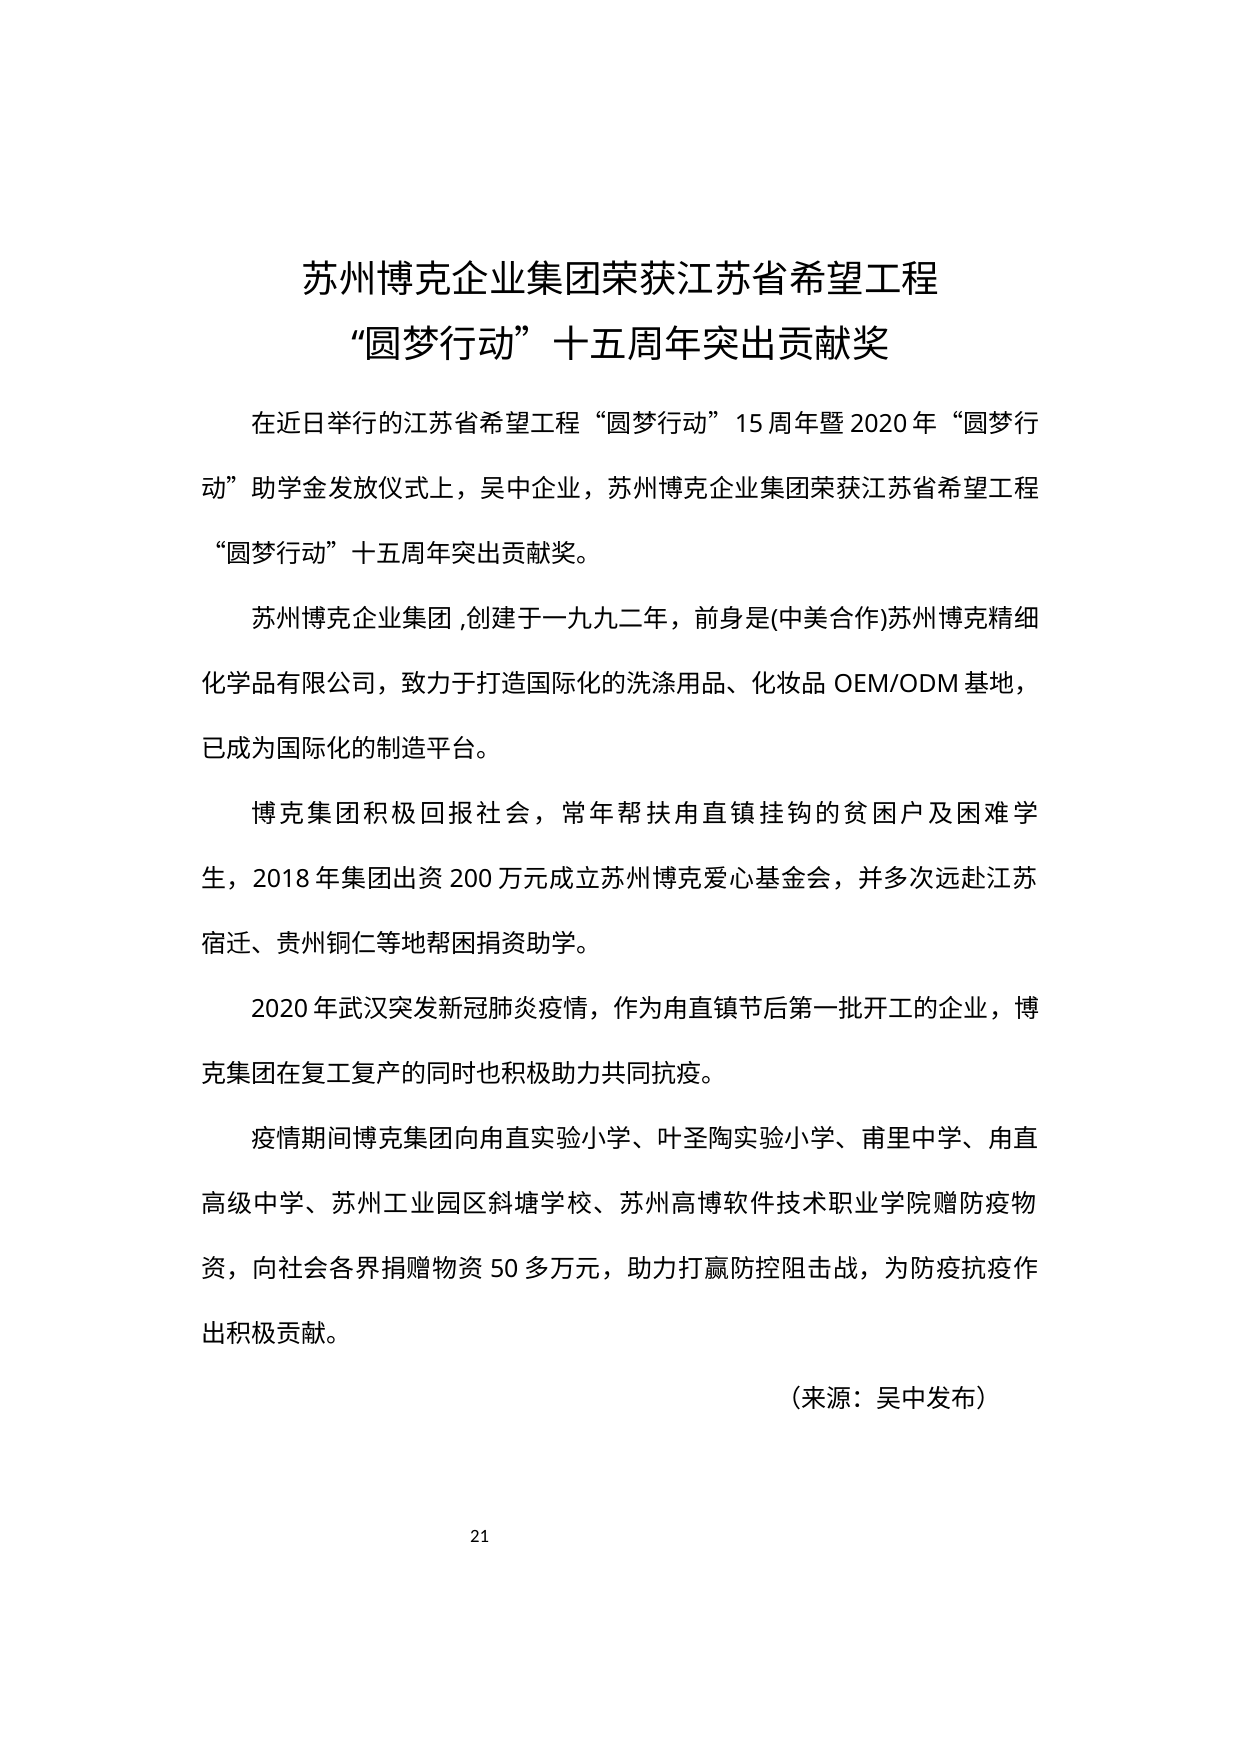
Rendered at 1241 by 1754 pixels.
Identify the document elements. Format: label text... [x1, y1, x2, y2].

text “圆梦行动”十五周年突出贡献奖 [201, 308, 1039, 373]
text 疫情期间博克集团向甪直实验小学、叶圣陶实验小学、甫里中学、甪直高级中学、苏州工业园区斜塘学校、苏州高博软件技术职业学院赠防疫物资，向社会各界捐赠物资50多万元，助力打赢防控阻击战，为防疫抗疫作出积极贡献。 [201, 1104, 1039, 1364]
text 博克集团积极回报社会，常年帮扶甪直镇挂钩的贫困户及困难学生，2018年集团出资200万元成立苏州博克爱心基金会，并多次远赴江苏宿迁、贵州铜仁等地帮困捐资助学。 [201, 779, 1039, 974]
text 苏州博克企业集团荣获江苏省希望工程 [201, 243, 1039, 308]
text 苏州博克企业集团 ,创建于一九九二年，前身是(中美合作)苏州博克精细化学品有限公司，致力于打造国际化的洗涤用品、化妆品OEM/ODM基地，已成为国际化的制造平台。 [201, 584, 1039, 779]
text 在近日举行的江苏省希望工程“圆梦行动”15周年暨2020年“圆梦行动”助学金发放仪式上，吴中企业，苏州博克企业集团荣获江苏省希望工程“圆梦行动”十五周年突出贡献奖。 [201, 389, 1039, 584]
text （来源：吴中发布） [201, 1364, 1039, 1429]
text 2020年武汉突发新冠肺炎疫情，作为甪直镇节后第一批开工的企业，博克集团在复工复产的同时也积极助力共同抗疫。 [201, 974, 1039, 1104]
